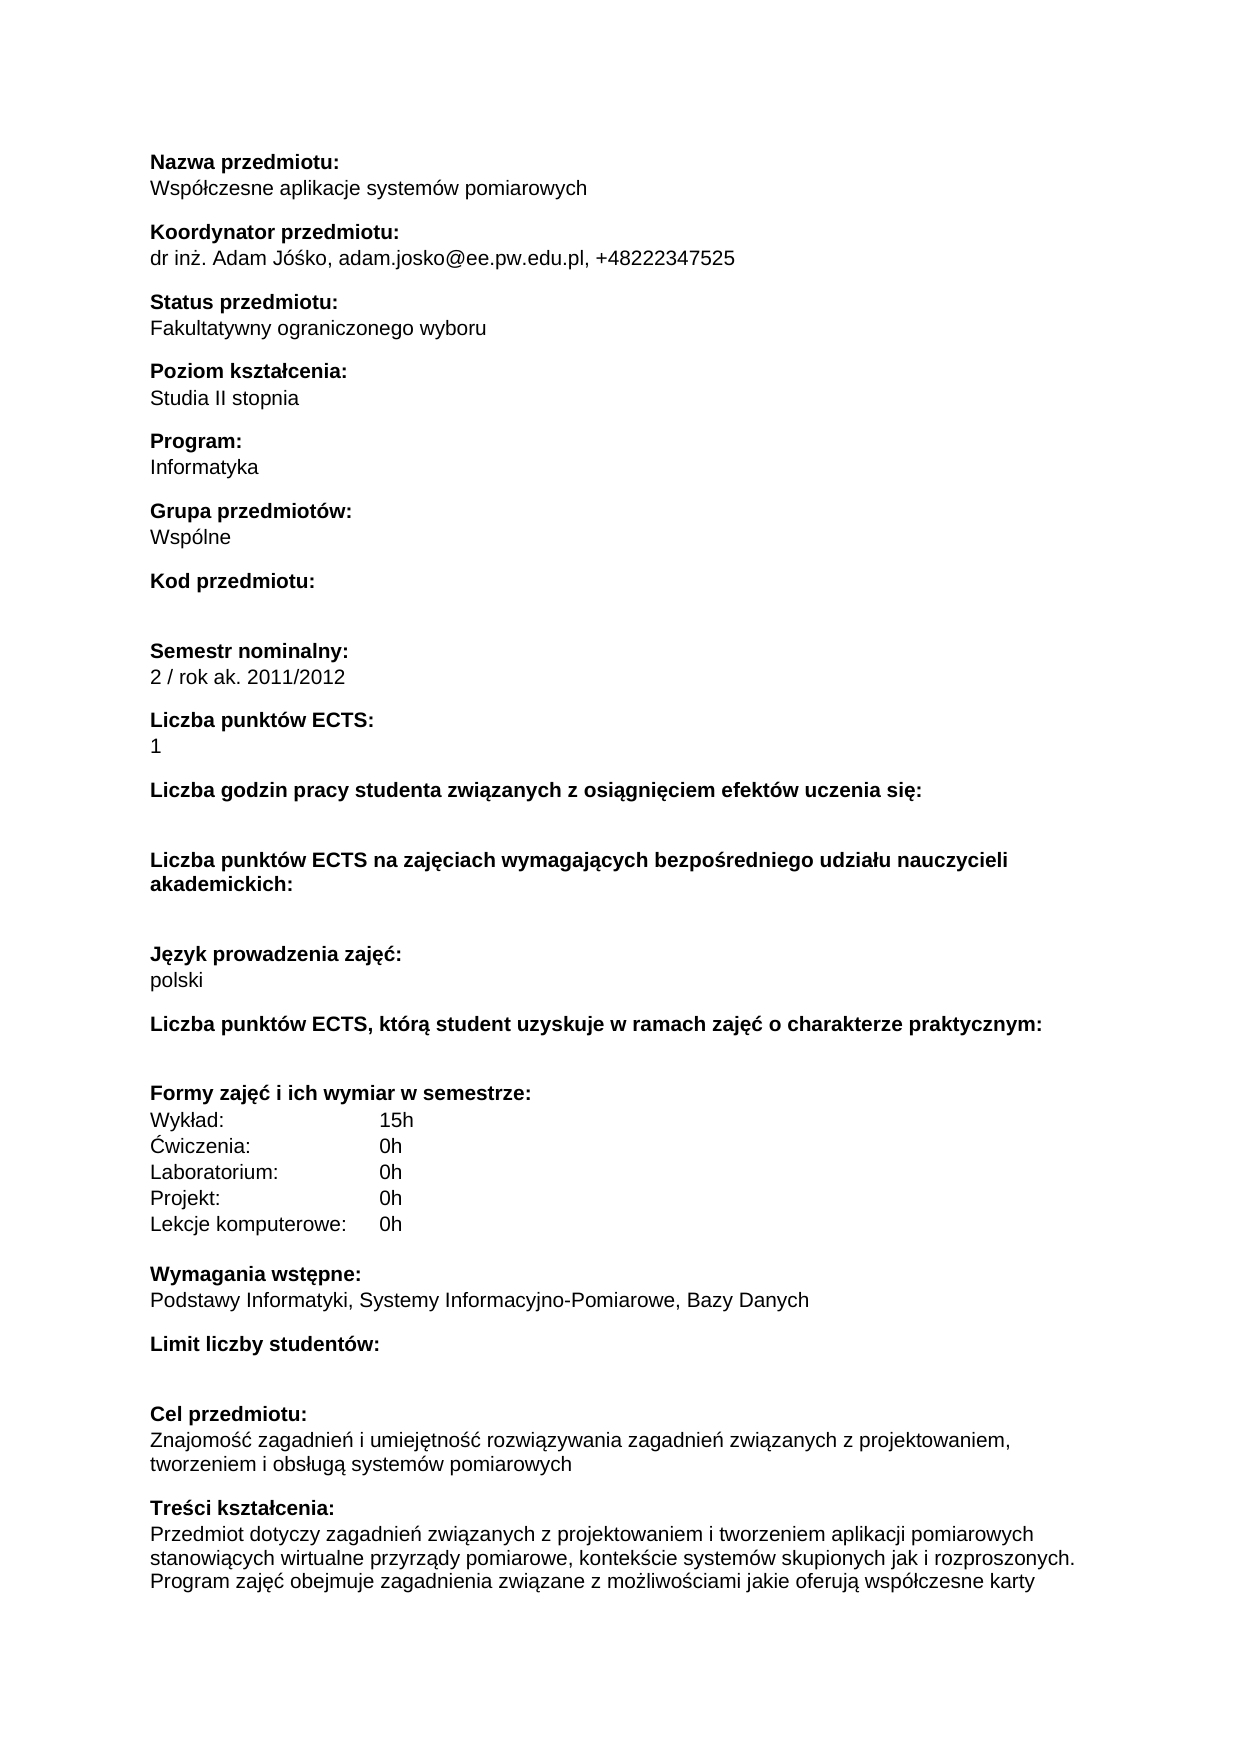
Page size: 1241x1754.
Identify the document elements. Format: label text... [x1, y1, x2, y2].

text Semestr nominalny: [150, 638, 1090, 662]
text Język prowadzenia zajęć: [150, 942, 1090, 966]
text 2 / rok ak. 2011/2012 [150, 664, 1090, 688]
table_cell Ćwiczenia: [140, 1134, 367, 1158]
text Treści kształcenia: [150, 1495, 1090, 1519]
text Liczba punktów ECTS na zajęciach wymagających bezpośredniego udziału nauczycieli akademickich: [150, 848, 1090, 896]
table_cell Laboratorium: [140, 1160, 367, 1184]
text Wspólne [150, 525, 1090, 549]
text Formy zajęć i ich wymiar w semestrze: [150, 1081, 1090, 1105]
table_header Wykład: [140, 1108, 367, 1132]
text dr inż. Adam Jóśko, adam.josko@ee.pw.edu.pl, +48222347525 [150, 246, 1090, 270]
text Limit liczby studentów: [150, 1332, 1090, 1356]
text polski [150, 968, 1090, 992]
text Poziom kształcenia: [150, 359, 1090, 383]
text Znajomość zagadnień i umiejętność rozwiązywania zagadnień związanych z projektowaniem, tworzeniem i obsługą systemów pomiarowych [150, 1428, 1090, 1476]
text Status przedmiotu: [150, 289, 1090, 313]
text Studia II stopnia [150, 385, 1090, 409]
text Fakultatywny ograniczonego wyboru [150, 316, 1090, 339]
text Liczba punktów ECTS, którą student uzyskuje w ramach zajęć o charakterze praktycznym: [150, 1011, 1090, 1035]
text Nazwa przedmiotu: [150, 150, 1090, 174]
text Liczba punktów ECTS: [150, 708, 1090, 732]
text Cel przedmiotu: [150, 1402, 1090, 1426]
text Program: [150, 429, 1090, 453]
text 1 [150, 734, 1090, 758]
table_cell 0h [369, 1184, 597, 1210]
text Informatyka [150, 455, 1090, 479]
table_cell Lekcje komputerowe: [140, 1212, 367, 1236]
text Liczba godzin pracy studenta związanych z osiągnięciem efektów uczenia się: [150, 778, 1090, 802]
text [150, 1521, 1090, 1593]
table_cell 0h [369, 1210, 597, 1236]
text Wymagania wstępne: [150, 1262, 1090, 1286]
text Grupa przedmiotów: [150, 499, 1090, 523]
table_cell 0h [369, 1158, 597, 1184]
table_header 15h [369, 1108, 597, 1132]
text Współczesne aplikacje systemów pomiarowych [150, 176, 1090, 200]
text Podstawy Informatyki, Systemy Informacyjno-Pomiarowe, Bazy Danych [150, 1288, 1090, 1312]
table_cell Projekt: [140, 1186, 367, 1210]
text Kod przedmiotu: [150, 569, 1090, 593]
text Koordynator przedmiotu: [150, 220, 1090, 244]
table_cell 0h [369, 1132, 597, 1158]
